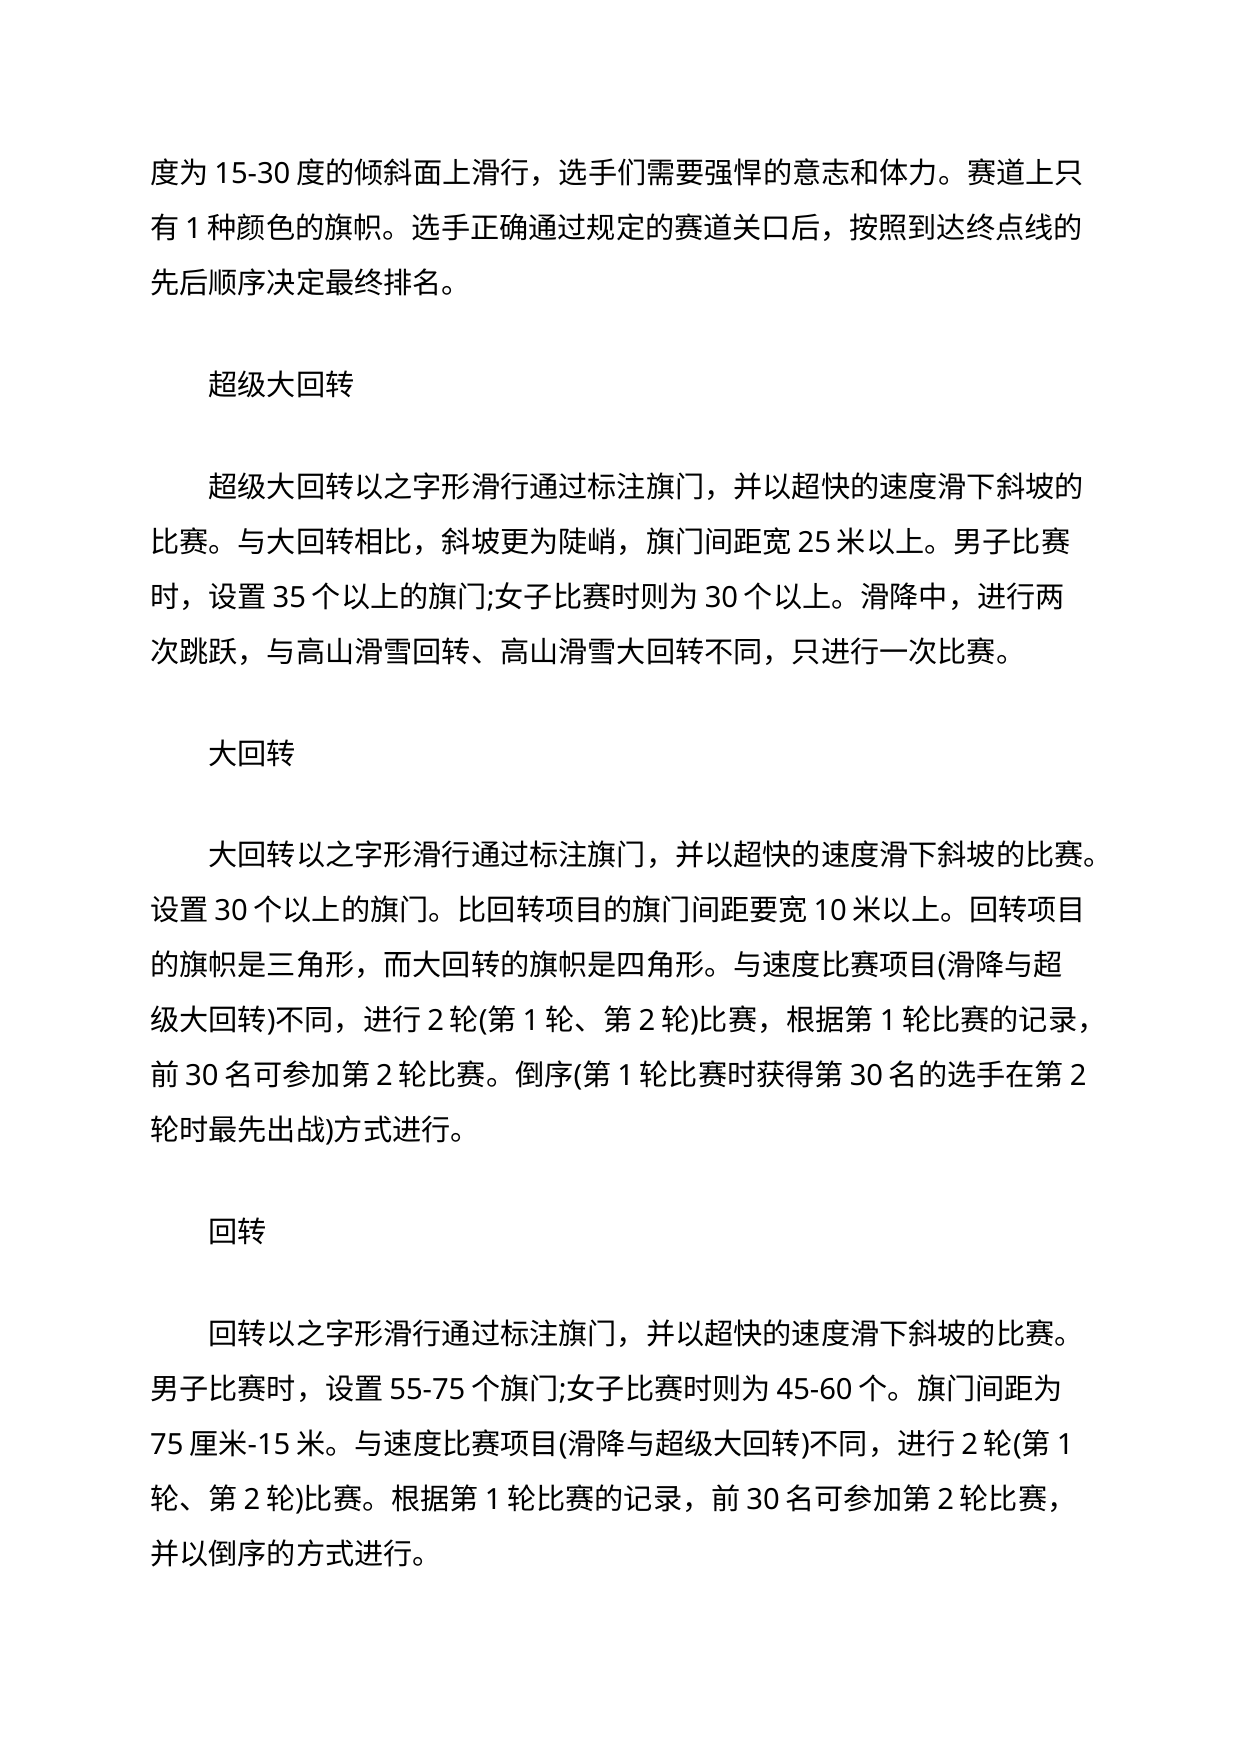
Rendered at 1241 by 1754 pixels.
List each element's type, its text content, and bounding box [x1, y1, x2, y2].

text 回转以之字形滑行通过标注旗门，并以超快的速度滑下斜坡的比赛。男子比赛时，设置55-75个旗门;女子比赛时则为45-60个。旗门间距为75厘米-15米。与速度比赛项目(滑降与超级大回转)不同，进行2轮(第1轮、第2轮)比赛。根据第1轮比赛的记录，前30名可参加第2轮比赛，并以倒序的方式进行。 [150, 1311, 1090, 1573]
text 超级大回转以之字形滑行通过标注旗门，并以超快的速度滑下斜坡的比赛。与大回转相比，斜坡更为陡峭，旗门间距宽25米以上。男子比赛时，设置35个以上的旗门;女子比赛时则为30个以上。滑降中，进行两次跳跃，与高山滑雪回转、高山滑雪大回转不同，只进行一次比赛。 [150, 463, 1090, 671]
text 大回转以之字形滑行通过标注旗门，并以超快的速度滑下斜坡的比赛。设置30个以上的旗门。比回转项目的旗门间距要宽10米以上。回转项目的旗帜是三角形，而大回转的旗帜是四角形。与速度比赛项目(滑降与超级大回转)不同，进行2轮(第1轮、第2轮)比赛，根据第1轮比赛的记录，前30名可参加第2轮比赛。倒序(第1轮比赛时获得第30名的选手在第2轮时最先出战)方式进行。 [150, 832, 1090, 1149]
text 超级大回转 [150, 362, 1090, 404]
text 大回转 [150, 730, 1090, 772]
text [150, 150, 1090, 302]
text 回转 [150, 1209, 1090, 1251]
